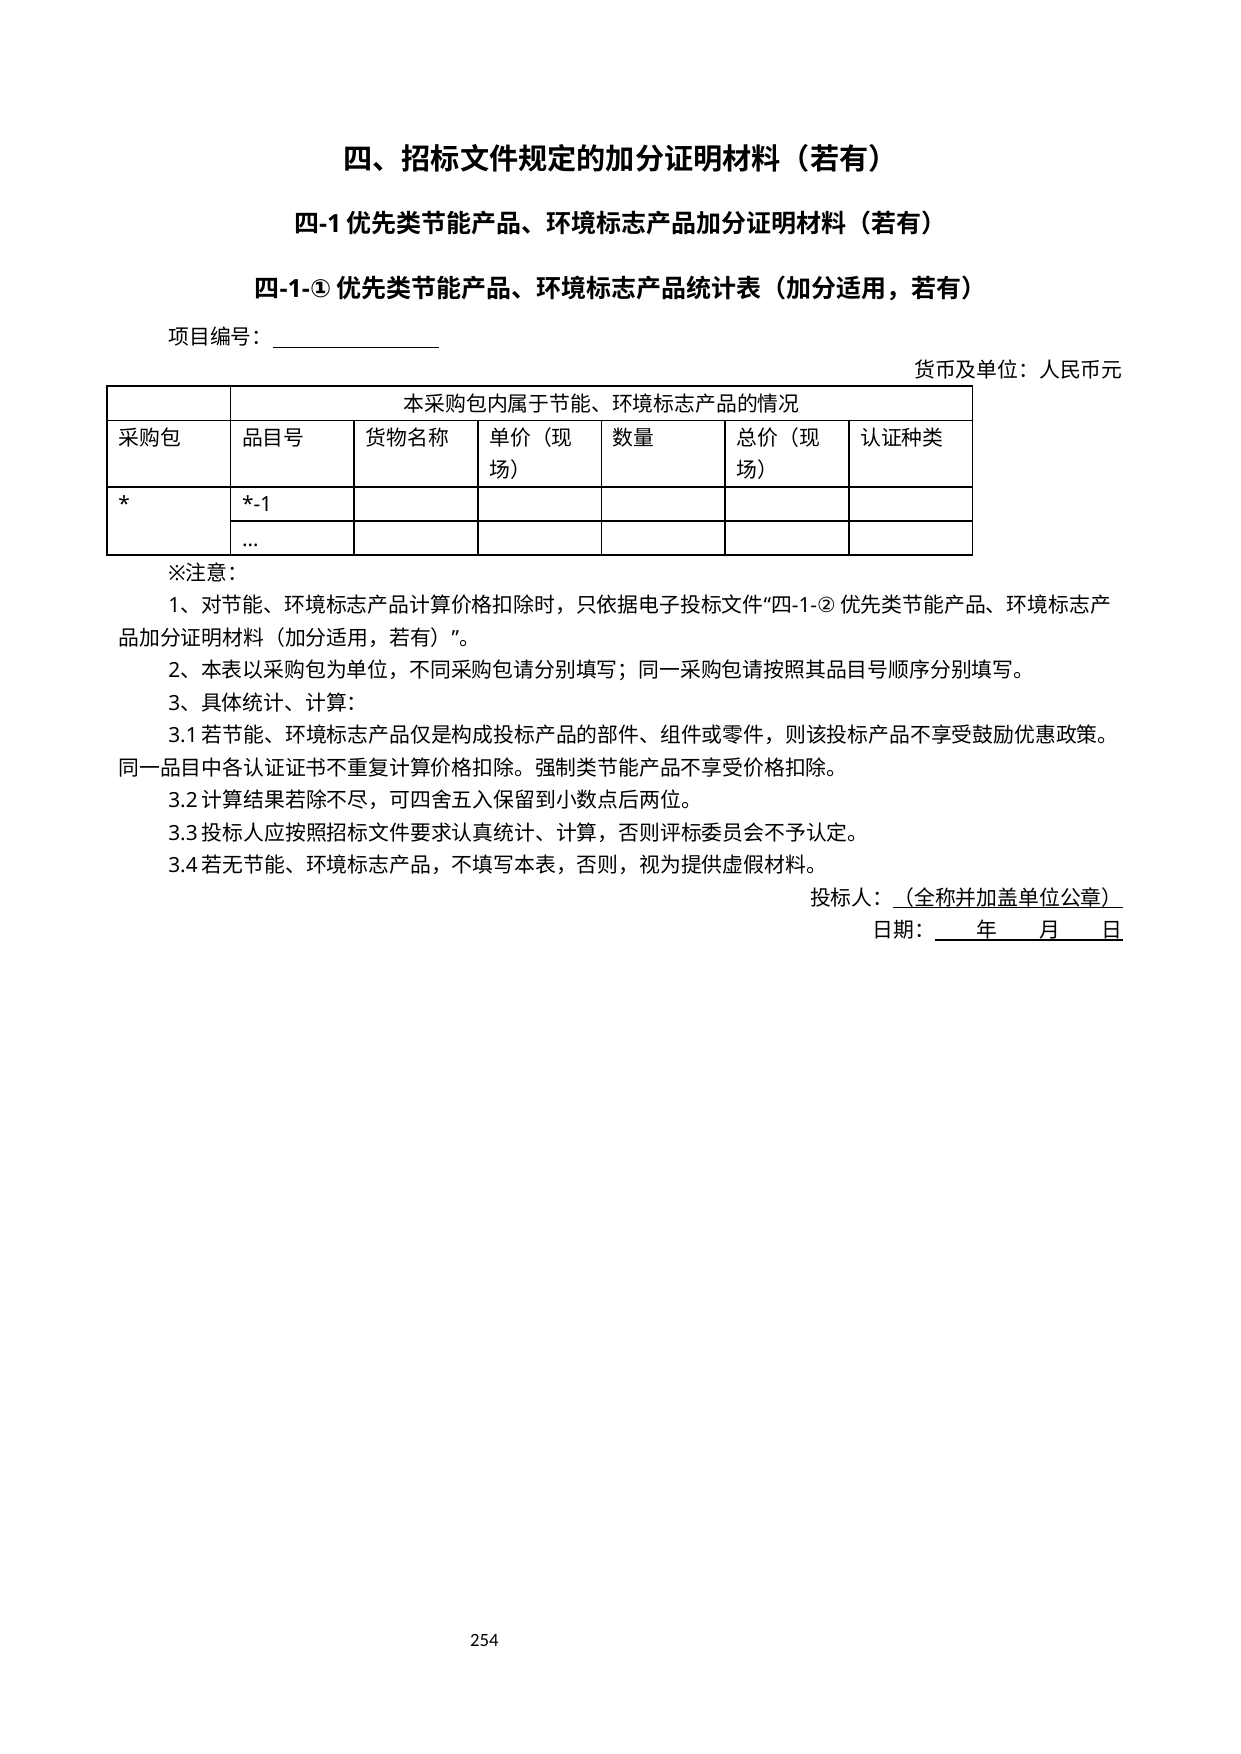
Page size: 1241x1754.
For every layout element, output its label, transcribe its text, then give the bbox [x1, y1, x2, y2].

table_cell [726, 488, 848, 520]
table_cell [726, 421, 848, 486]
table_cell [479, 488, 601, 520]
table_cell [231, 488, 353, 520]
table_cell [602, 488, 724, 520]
text 日期： 年 月 日 [118, 913, 1122, 946]
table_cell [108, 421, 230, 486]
text ※注意： [118, 556, 1122, 588]
text 3.3投标人应按照招标文件要求认真统计、计算，否则评标委员会不予认定。 [118, 816, 1122, 848]
text 1、对节能、环境标志产品计算价格扣除时，只依据电子投标文件“四-1-②优先类节能产品、环境标志产品加分证明材料（加分适用，若有）”。 [118, 588, 1122, 653]
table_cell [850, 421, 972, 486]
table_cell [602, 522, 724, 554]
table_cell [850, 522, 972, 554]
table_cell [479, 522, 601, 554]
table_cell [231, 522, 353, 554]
text 项目编号： [118, 320, 1122, 353]
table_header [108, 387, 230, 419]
text 四、招标文件规定的加分证明材料（若有） [118, 125, 1122, 190]
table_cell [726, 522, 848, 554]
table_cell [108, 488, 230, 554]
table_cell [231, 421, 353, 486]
text 3.4若无节能、环境标志产品，不填写本表，否则，视为提供虚假材料。 [118, 848, 1122, 881]
text 3.1若节能、环境标志产品仅是构成投标产品的部件、组件或零件，则该投标产品不享受鼓励优惠政策。同一品目中各认证证书不重复计算价格扣除。强制类节能产品不享受价格扣除。 [118, 718, 1122, 783]
text 货币及单位：人民币元 [118, 353, 1122, 385]
text 投标人：（全称并加盖单位公章） [118, 881, 1122, 913]
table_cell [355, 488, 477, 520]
text 2、本表以采购包为单位，不同采购包请分别填写；同一采购包请按照其品目号顺序分别填写。 [118, 653, 1122, 686]
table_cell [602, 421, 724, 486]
text 3、具体统计、计算： [118, 686, 1122, 718]
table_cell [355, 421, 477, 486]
text 四-1-①优先类节能产品、环境标志产品统计表（加分适用，若有） [118, 255, 1122, 320]
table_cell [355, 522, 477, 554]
text 3.2计算结果若除不尽，可四舍五入保留到小数点后两位。 [118, 783, 1122, 816]
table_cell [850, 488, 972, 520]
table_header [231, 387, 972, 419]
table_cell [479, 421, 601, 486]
text 四-1优先类节能产品、环境标志产品加分证明材料（若有） [118, 190, 1122, 255]
